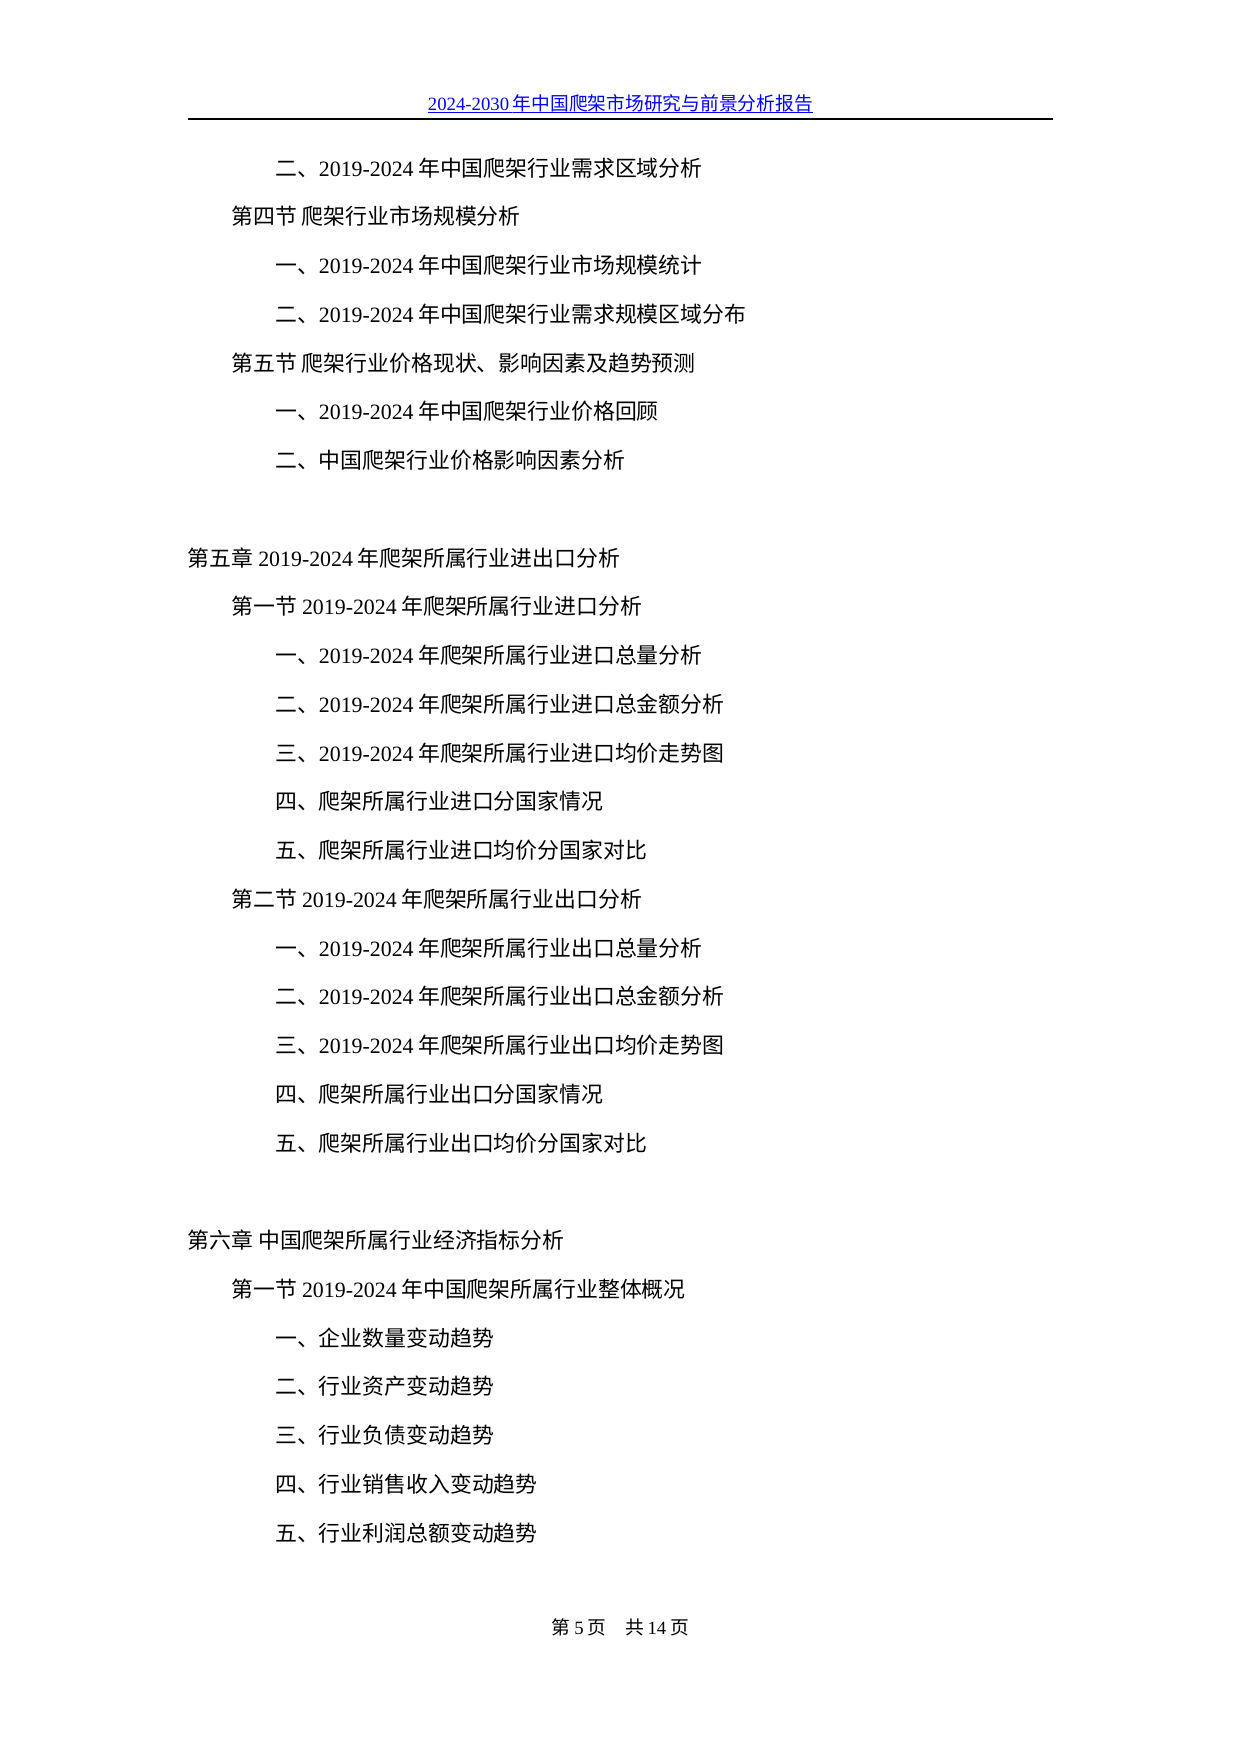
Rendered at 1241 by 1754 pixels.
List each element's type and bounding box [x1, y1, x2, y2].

text [187, 150, 1053, 1548]
